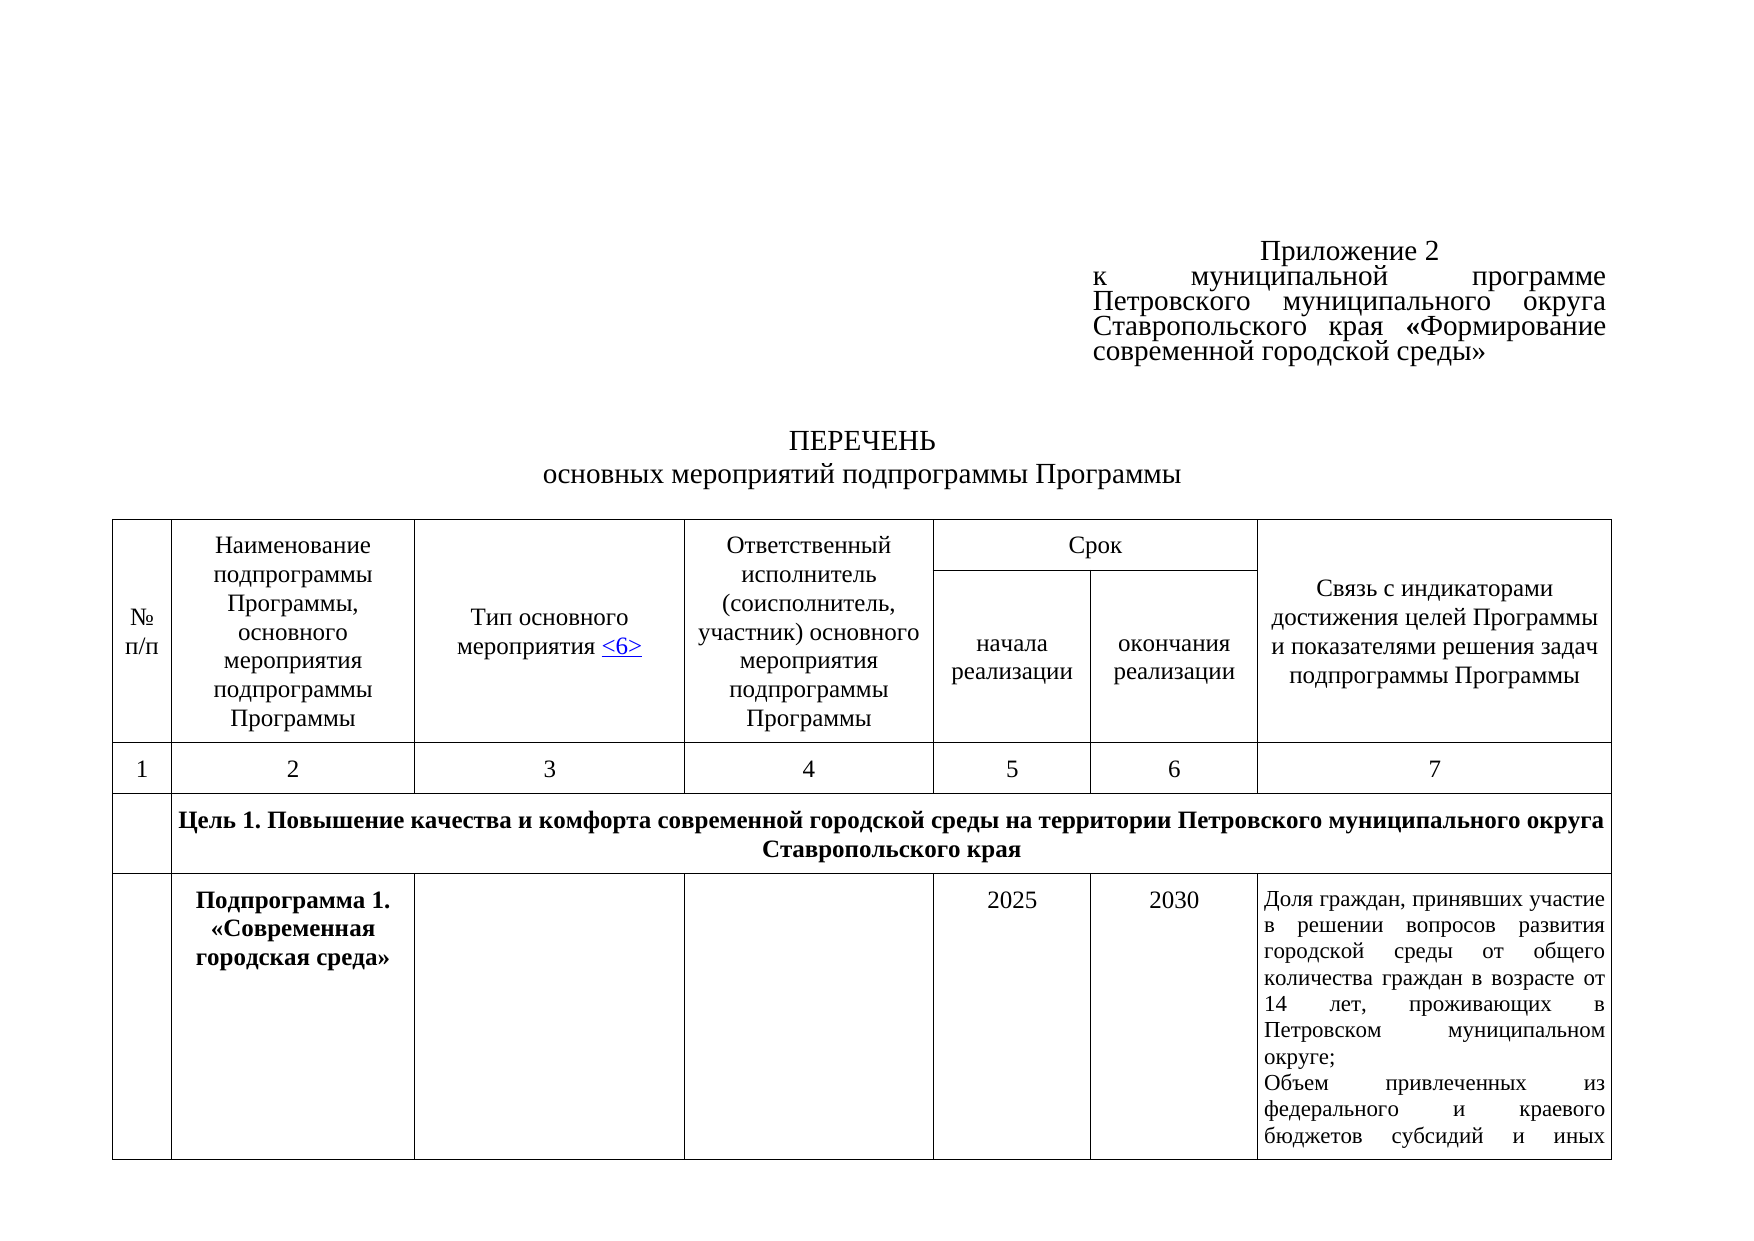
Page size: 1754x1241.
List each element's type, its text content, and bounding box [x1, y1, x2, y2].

table_cell [685, 874, 933, 1159]
table_cell 7 [1258, 743, 1611, 793]
text основных мероприятий подпрограммы Программы [118, 456, 1606, 490]
table_cell окончания реализации [1091, 571, 1257, 742]
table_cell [1258, 874, 1611, 1159]
table_cell 6 [1091, 743, 1257, 793]
table_header Тип основного мероприятия <6> [415, 520, 684, 742]
table_cell [113, 794, 171, 873]
table_cell 2030 [1091, 874, 1257, 1159]
table_header Ответственный исполнитель (соисполнитель, участник) основного мероприятия подпрограммы Программы [685, 520, 933, 742]
table_cell 4 [685, 743, 933, 793]
table_cell 3 [415, 743, 684, 793]
table_cell [113, 874, 171, 1159]
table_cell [172, 874, 414, 1159]
table_cell начала реализации [934, 571, 1090, 742]
text ПЕРЕЧЕНЬ [118, 423, 1606, 456]
table_header Наименование подпрограммы Программы, основного мероприятия подпрограммы Программы [172, 520, 414, 742]
text Приложение 2 [1093, 240, 1606, 265]
table_cell 1 [113, 743, 171, 793]
table_cell 2 [172, 743, 414, 793]
table_header № п/п [113, 520, 171, 742]
table_cell [415, 874, 684, 1159]
table_cell Цель 1. Повышение качества и комфорта современной городской среды на территории Петровского муниципального округа Ставропольского края [172, 794, 1611, 873]
table_header Срок [934, 520, 1257, 570]
text к муниципальной программе Петровского муниципального округа Ставропольского края «Формирование современной городской среды» [1093, 265, 1606, 365]
table_cell 5 [934, 743, 1090, 793]
table_cell 2025 [934, 874, 1090, 1159]
table_header Связь с индикаторами достижения целей Программы и показателями решения задач подпрограммы Программы [1258, 520, 1611, 742]
